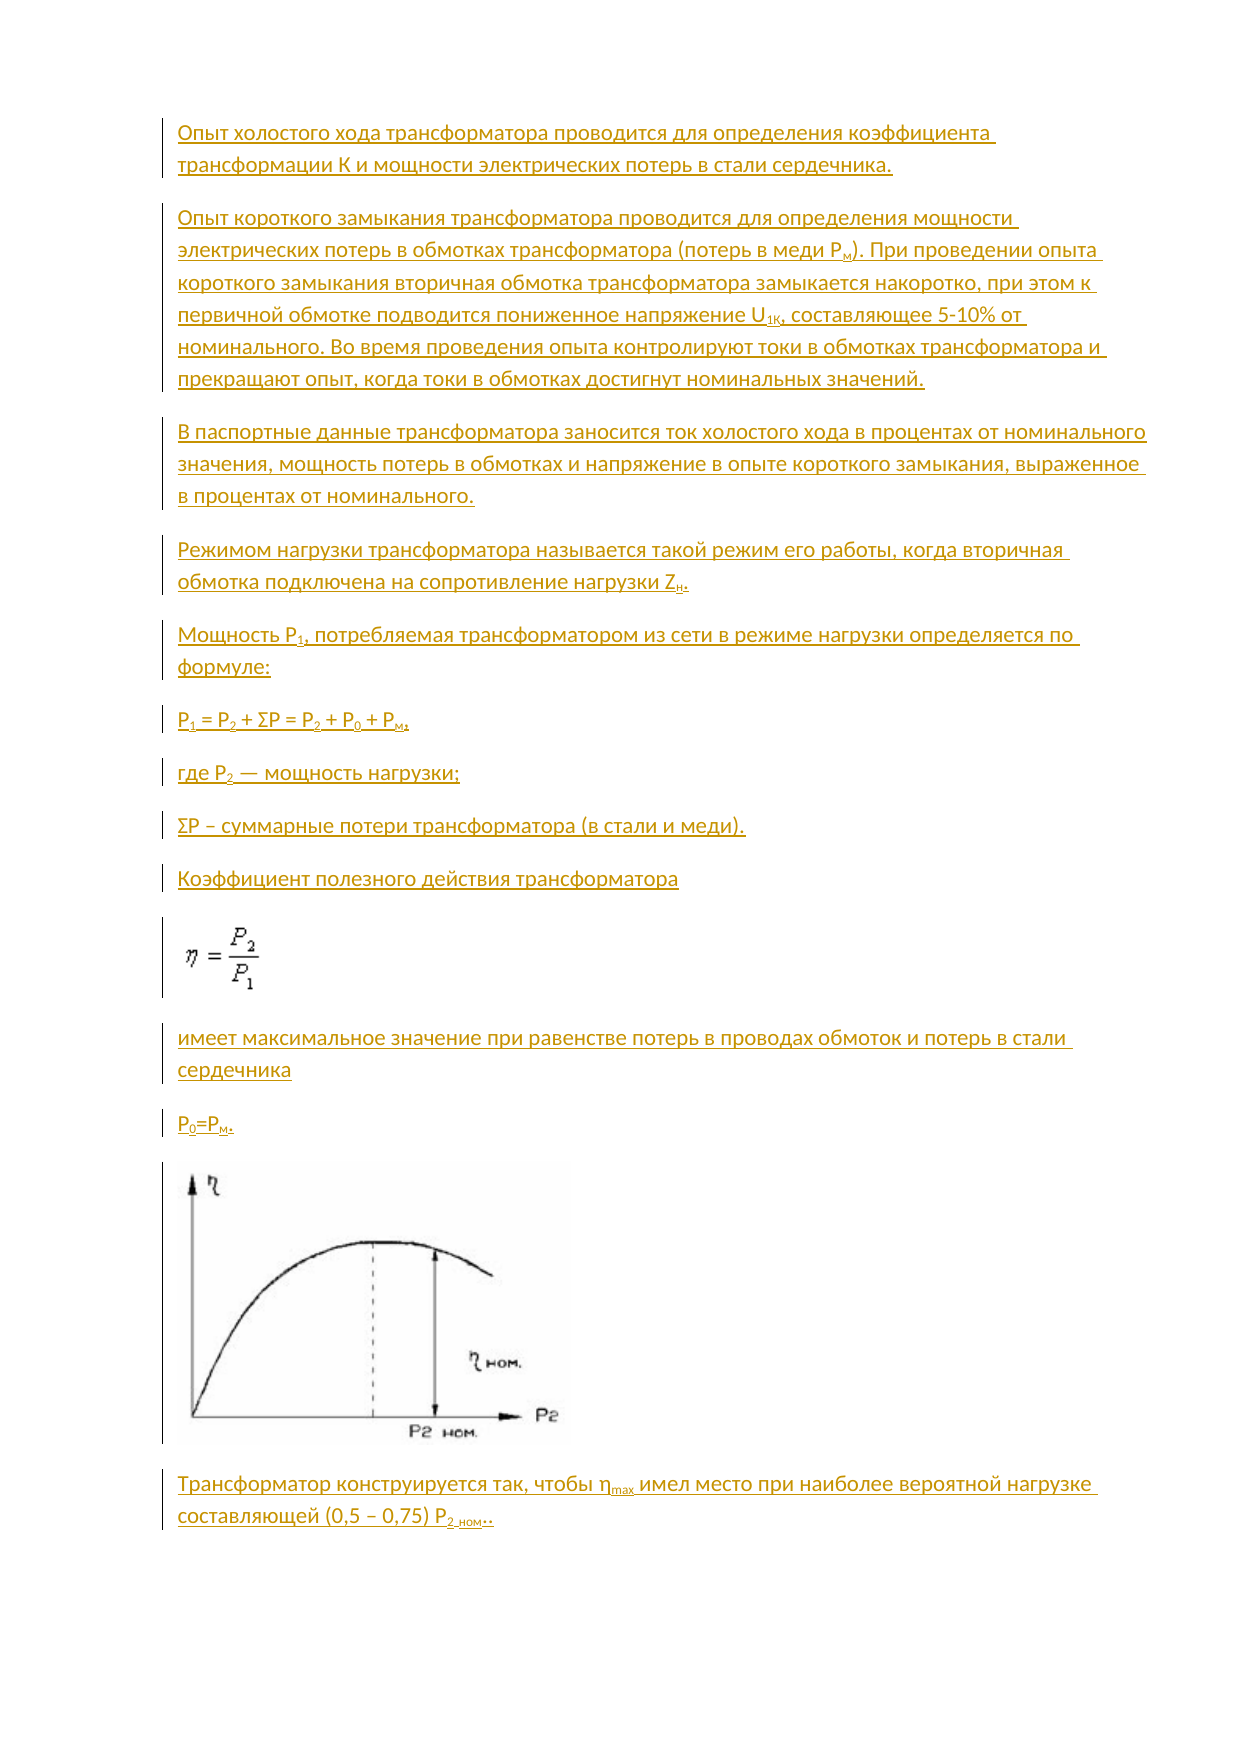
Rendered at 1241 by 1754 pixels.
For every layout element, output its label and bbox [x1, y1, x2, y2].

picture [177, 917, 274, 999]
picture [177, 1161, 571, 1445]
